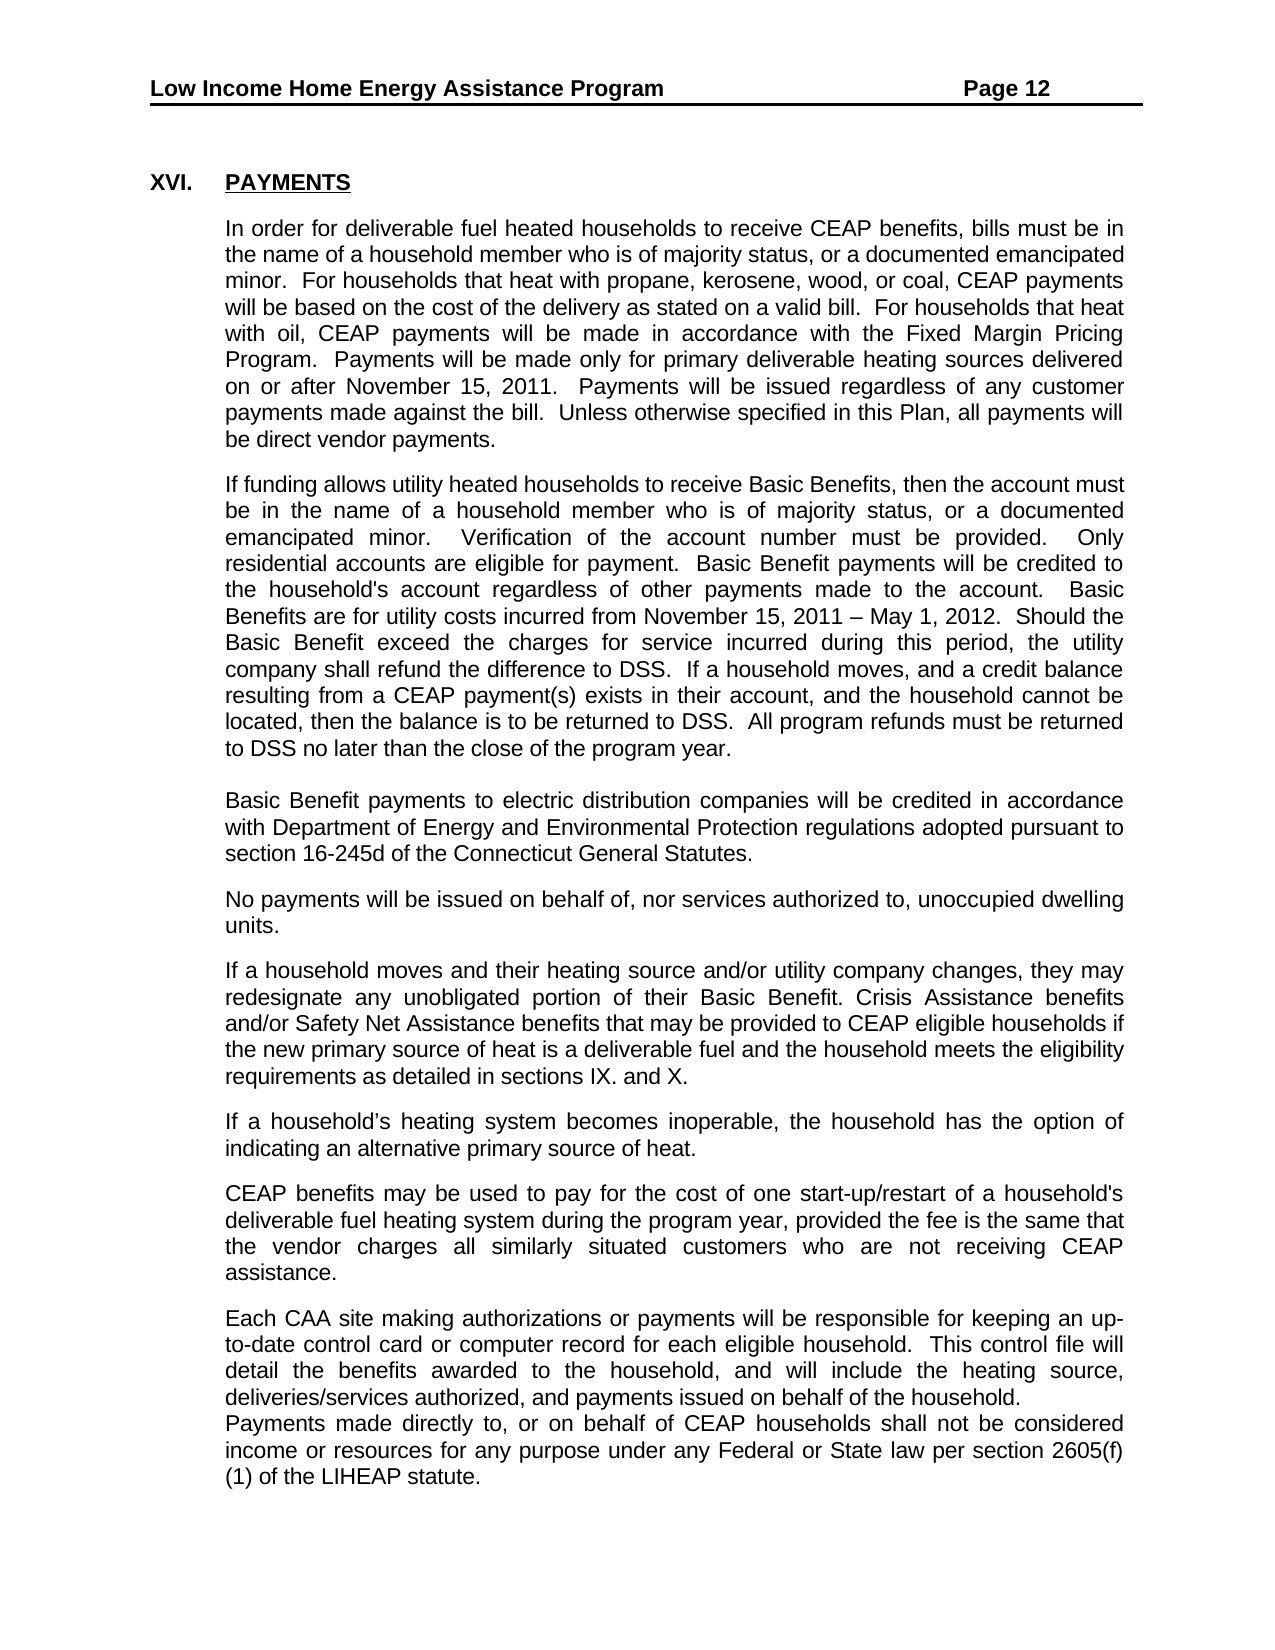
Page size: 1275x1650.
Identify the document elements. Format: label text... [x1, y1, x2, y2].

text In order for deliverable fuel heated households to receive CEAP benefits, bills must be in the name of a household member who is of majority status, or a documented emancipated minor. For households that heat with propane, kerosene, wood, or coal, CEAP payments will be based on the cost of the delivery as stated on a valid bill. For households that heat with oil, CEAP payments will be made in accordance with the Fixed Margin Pricing Program. Payments will be made only for primary deliverable heating sources delivered on or after November 15, 2011. Payments will be issued regardless of any customer payments made against the bill. Unless otherwise specified in this Plan, all payments will be direct vendor payments. [225, 215, 1125, 452]
text If a household moves and their heating source and/or utility company changes, they may redesignate any unobligated portion of their Basic Benefit. Crisis Assistance benefits and/or Safety Net Assistance benefits that may be provided to CEAP eligible households if the new primary source of heat is a deliverable fuel and the household meets the eligibility requirements as detailed in sections IX. and X. [225, 957, 1125, 1089]
text Each CAA site making authorizations or payments will be responsible for keeping an up-to-date control card or computer record for each eligible household. This control file will detail the benefits awarded to the household, and will include the heating source, deliveries/services authorized, and payments issued on behalf of the household. [225, 1305, 1125, 1410]
text Basic Benefit payments to electric distribution companies will be credited in accordance with Department of Energy and Environmental Protection regulations adopted pursuant to section 16-245d of the Connecticut General Statutes. [225, 787, 1125, 866]
text No payments will be issued on behalf of, nor services authorized to, unoccupied dwelling units. [225, 886, 1125, 938]
text XVI. PAYMENTS [150, 169, 1125, 196]
text If a household’s heating system becomes inoperable, the household has the option of indicating an alternative primary source of heat. [225, 1108, 1125, 1161]
text CEAP benefits may be used to pay for the cost of one start-up/restart of a household's deliverable fuel heating system during the program year, provided the fee is the same that the vendor charges all similarly situated customers who are not receiving CEAP assistance. [225, 1180, 1125, 1286]
text Payments made directly to, or on behalf of CEAP households shall not be considered income or resources for any purpose under any Federal or State law per section 2605(f)(1) of the LIHEAP statute. [225, 1410, 1125, 1489]
text If funding allows utility heated households to receive Basic Benefits, then the account must be in the name of a household member who is of majority status, or a documented emancipated minor. Verification of the account number must be provided. Only residential accounts are eligible for payment. Basic Benefit payments will be credited to the household's account regardless of other payments made to the account. Basic Benefits are for utility costs incurred from November 15, 2011 – May 1, 2012. Should the Basic Benefit exceed the charges for service incurred during this period, the utility company shall refund the difference to DSS. If a household moves, and a credit balance resulting from a CEAP payment(s) exists in their account, and the household cannot be located, then the balance is to be returned to DSS. All program refunds must be returned to DSS no later than the close of the program year. [225, 471, 1125, 761]
